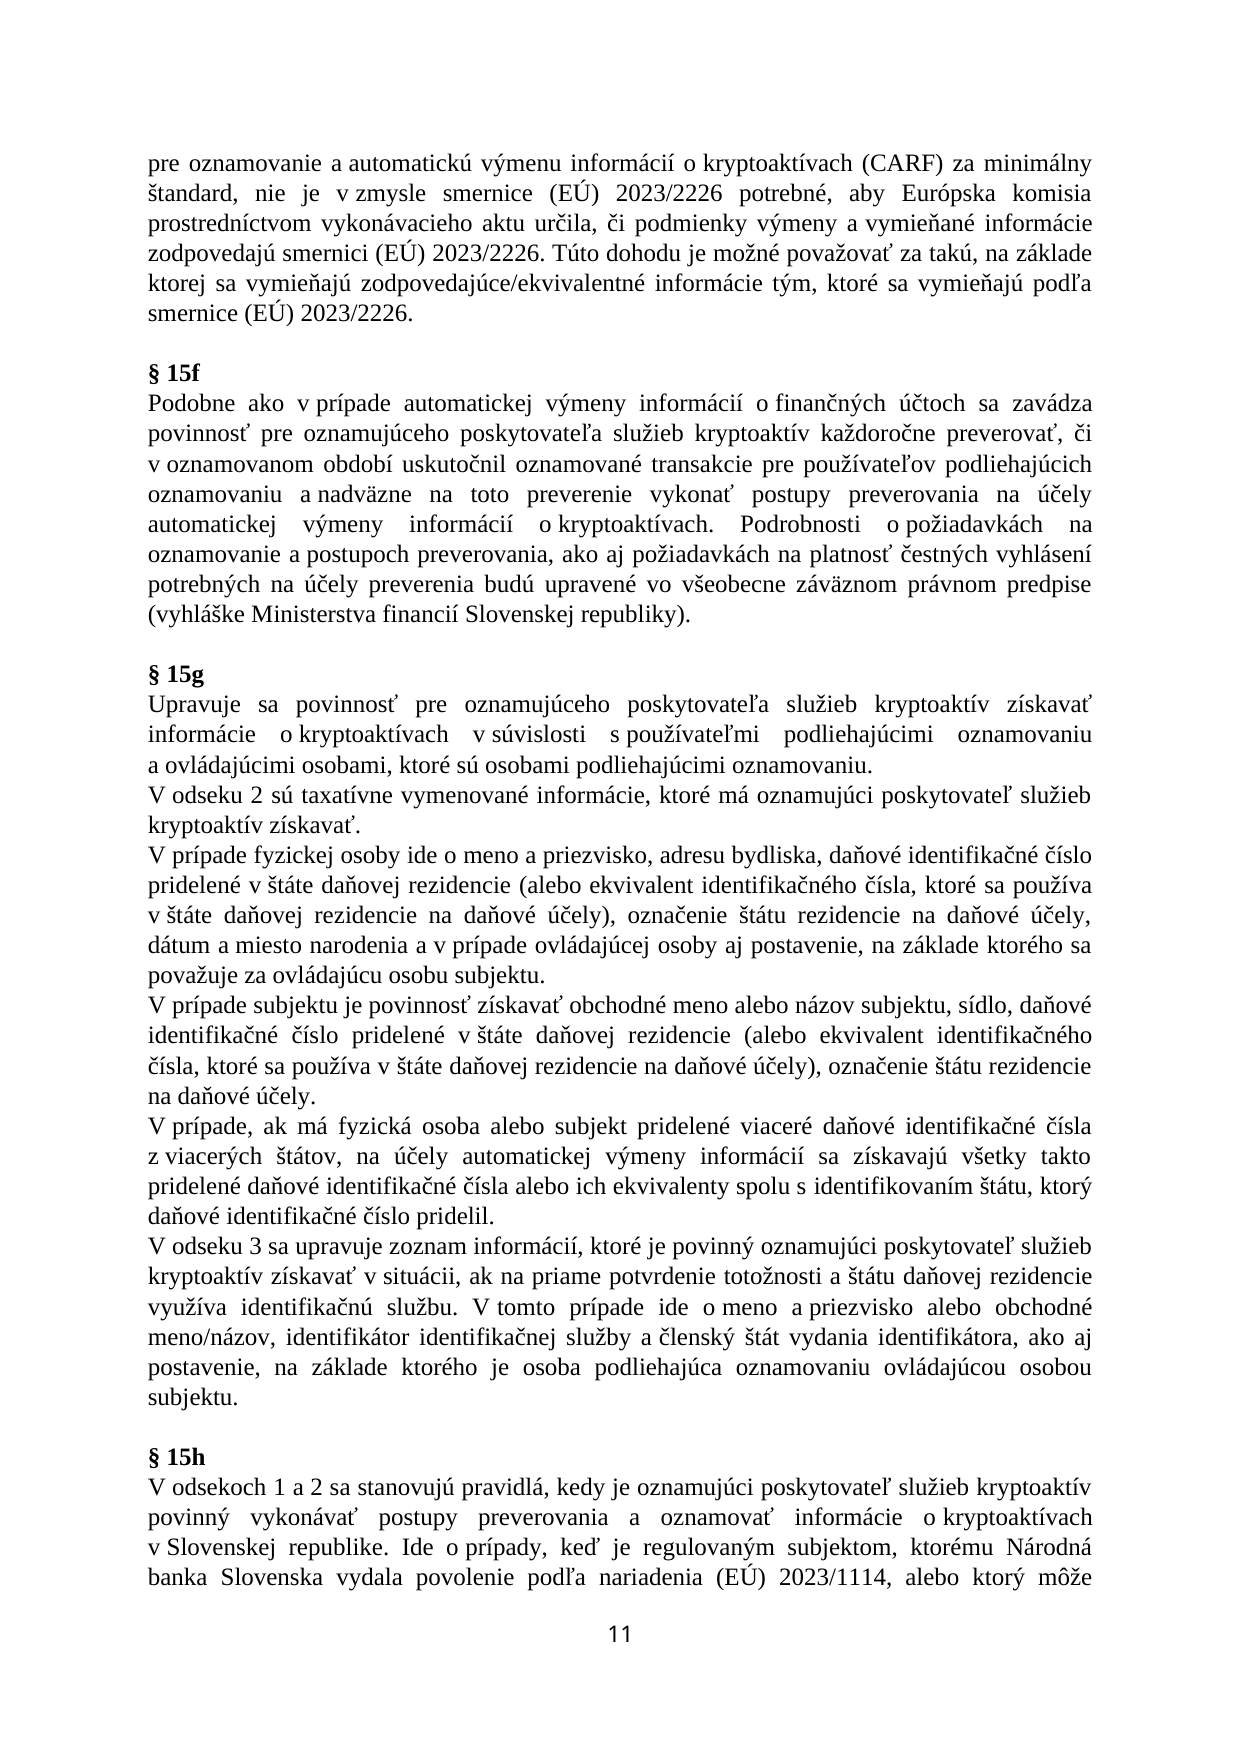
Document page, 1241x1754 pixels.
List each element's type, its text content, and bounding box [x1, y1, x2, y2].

text V prípade subjektu je povinnosť získavať obchodné meno alebo názov subjektu, sídlo, daňové identifikačné číslo pridelené v štáte daňovej rezidencie (alebo ekvivalent identifikačného čísla, ktoré sa používa v štáte daňovej rezidencie na daňové účely), označenie štátu rezidencie na daňové účely. [148, 991, 1093, 1109]
text Upravuje sa povinnosť pre oznamujúceho poskytovateľa služieb kryptoaktív získavať informácie o kryptoaktívach v súvislosti s používateľmi podliehajúcimi oznamovaniu a ovládajúcimi osobami, ktoré sú osobami podliehajúcimi oznamovaniu. [148, 689, 1093, 778]
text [148, 148, 1093, 327]
text § 15g [148, 659, 1093, 688]
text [148, 1472, 1093, 1591]
text V prípade fyzickej osoby ide o meno a priezvisko, adresu bydliska, daňové identifikačné číslo pridelené v štáte daňovej rezidencie (alebo ekvivalent identifikačného čísla, ktoré sa používa v štáte daňovej rezidencie na daňové účely), označenie štátu rezidencie na daňové účely, dátum a miesto narodenia a v prípade ovládajúcej osoby aj postavenie, na základe ktorého sa považuje za ovládajúcu osobu subjektu. [148, 840, 1093, 989]
text § 15h [148, 1442, 1093, 1471]
text § 15f [148, 358, 1093, 387]
text V odseku 3 sa upravuje zoznam informácií, ktoré je povinný oznamujúci poskytovateľ služieb kryptoaktív získavať v situácii, ak na priame potvrdenie totožnosti a štátu daňovej rezidencie využíva identifikačnú službu. V tomto prípade ide o meno a priezvisko alebo obchodné meno/názov, identifikátor identifikačnej služby a členský štát vydania identifikátora, ako aj postavenie, na základe ktorého je osoba podliehajúca oznamovaniu ovládajúcou osobou subjektu. [148, 1231, 1093, 1411]
text V prípade, ak má fyzická osoba alebo subjekt pridelené viaceré daňové identifikačné čísla z viacerých štátov, na účely automatickej výmeny informácií sa získavajú všetky takto pridelené daňové identifikačné čísla alebo ich ekvivalenty spolu s identifikovaním štátu, ktorý daňové identifikačné číslo pridelil. [148, 1111, 1093, 1230]
text Podobne ako v prípade automatickej výmeny informácií o finančných účtoch sa zavádza povinnosť pre oznamujúceho poskytovateľa služieb kryptoaktív každoročne preverovať, či v oznamovanom období uskutočnil oznamované transakcie pre používateľov podliehajúcich oznamovaniu a nadväzne na toto preverenie vykonať postupy preverovania na účely automatickej výmeny informácií o kryptoaktívach. Podrobnosti o požiadavkách na oznamovanie a postupoch preverovania, ako aj požiadavkách na platnosť čestných vyhlásení potrebných na účely preverenia budú upravené vo všeobecne záväznom právnom predpise (vyhláške Ministerstva financií Slovenskej republiky). [148, 388, 1093, 628]
text V odseku 2 sú taxatívne vymenované informácie, ktoré má oznamujúci poskytovateľ služieb kryptoaktív získavať. [148, 780, 1093, 839]
